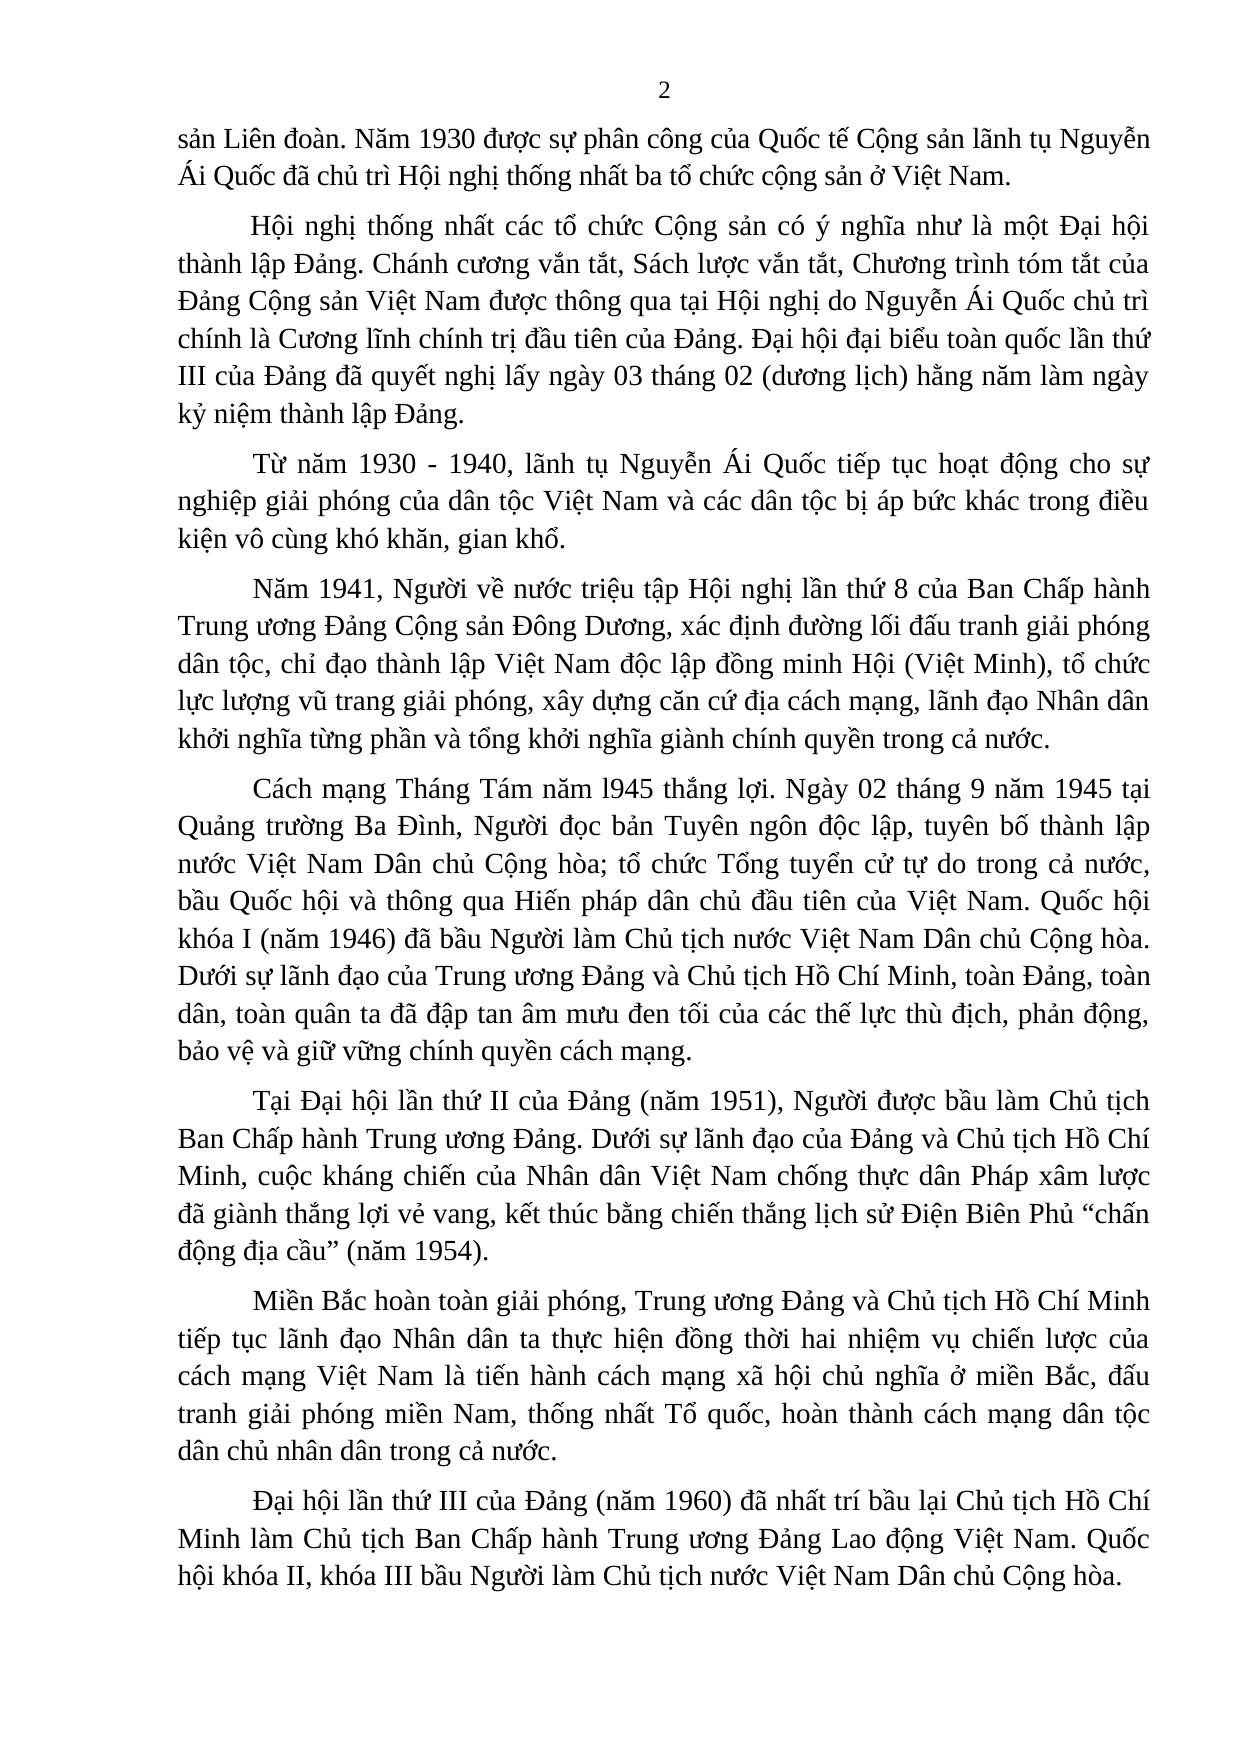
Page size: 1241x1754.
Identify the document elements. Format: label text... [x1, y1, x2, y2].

text Từ năm 1930 - 1940, lãnh tụ Nguyễn Ái Quốc tiếp tục hoạt động cho sự nghiệp giải phóng của dân tộc Việt Nam và các dân tộc bị áp bức khác trong điều kiện vô cùng khó khăn, gian khổ. [177, 443, 1152, 556]
text Năm 1941, Người về nước triệu tập Hội nghị lần thứ 8 của Ban Chấp hành Trung ương Đảng Cộng sản Đông Dương, xác định đường lối đấu tranh giải phóng dân tộc, chỉ đạo thành lập Việt Nam độc lập đồng minh Hội (Việt Minh), tổ chức lực lượng vũ trang giải phóng, xây dựng căn cứ địa cách mạng, lãnh đạo Nhân dân khởi nghĩa từng phần và tổng khởi nghĩa giành chính quyền trong cả nước. [177, 568, 1152, 756]
text Miền Bắc hoàn toàn giải phóng, Trung ương Đảng và Chủ tịch Hồ Chí Minh tiếp tục lãnh đạo Nhân dân ta thực hiện đồng thời hai nhiệm vụ chiến lược của cách mạng Việt Nam là tiến hành cách mạng xã hội chủ nghĩa ở miền Bắc, đấu tranh giải phóng miền Nam, thống nhất Tổ quốc, hoàn thành cách mạng dân tộc dân chủ nhân dân trong cả nước. [177, 1281, 1152, 1468]
text Tại Đại hội lần thứ II của Đảng (năm 1951), Người được bầu làm Chủ tịch Ban Chấp hành Trung ương Đảng. Dưới sự lãnh đạo của Đảng và Chủ tịch Hồ Chí Minh, cuộc kháng chiến của Nhân dân Việt Nam chống thực dân Pháp xâm lược đã giành thắng lợi vẻ vang, kết thúc bằng chiến thắng lịch sử Điện Biên Phủ “chấn động địa cầu” (năm 1954). [177, 1081, 1152, 1268]
text Đại hội lần thứ III của Đảng (năm 1960) đã nhất trí bầu lại Chủ tịch Hồ Chí Minh làm Chủ tịch Ban Chấp hành Trung ương Đảng Lao động Việt . Quốc hội khóa II, khóa III bầu Người làm Chủ tịch nước Việt Nam Dân chủ Cộng hòa. [177, 1481, 1152, 1593]
text Cách mạng Tháng Tám năm l945 thắng lợi. Ngày 02 tháng 9 năm 1945 tại Quảng trường Ba Đình, Người đọc bản Tuyên ngôn độc lập, tuyên bố thành lập nước Việt Nam Dân chủ Cộng hòa; tổ chức Tổng tuyển cử tự do trong cả nước, bầu Quốc hội và thông qua Hiến pháp dân chủ đầu tiên của Việt Nam. Quốc hội khóa I (năm 1946) đã bầu Người làm Chủ tịch nước Việt Nam Dân chủ Cộng hòa. Dưới sự lãnh đạo của Trung ương Đảng và Chủ tịch Hồ Chí Minh, toàn Đảng, toàn dân, toàn quân ta đã đập tan âm mưu đen tối của các thế lực thù địch, phản động, bảo vệ và giữ vững chính quyền cách mạng. [177, 768, 1152, 1068]
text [177, 118, 1152, 193]
text Hội nghị thống nhất các tổ chức Cộng sản có ý nghĩa như là một Đại hội thành lập Đảng. Chánh cương vắn tắt, Sách lược vắn tắt, Chương trình tóm tắt của Đảng Cộng sản Việt Nam được thông qua tại Hội nghị do Nguyễn Ái Quốc chủ trì chính là Cương lĩnh chính trị đầu tiên của Đảng. Đại hội đại biểu toàn quốc lần thứ III của Đảng đã quyết nghị lấy ngày 03 tháng 02 (dương lịch) hằng năm làm ngày kỷ niệm thành lập Đảng. [177, 206, 1152, 431]
